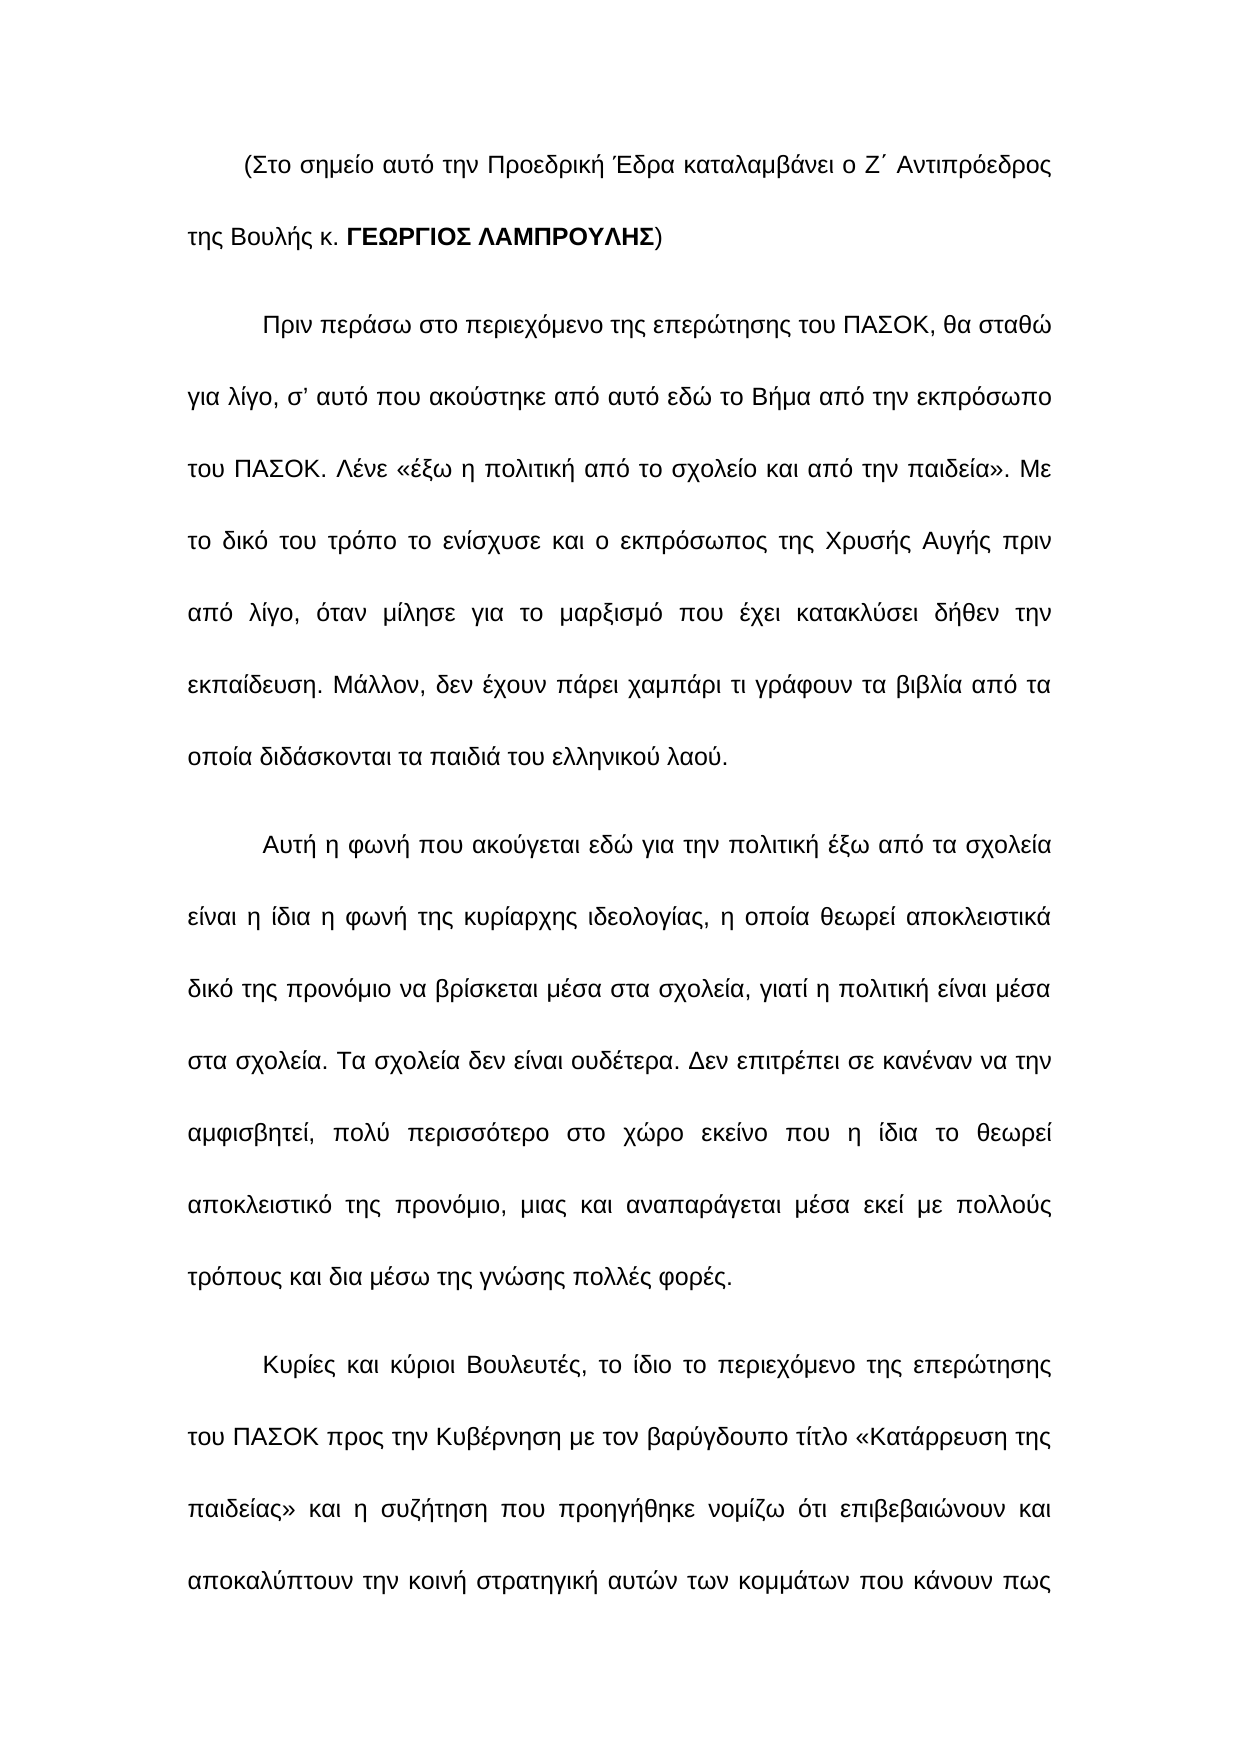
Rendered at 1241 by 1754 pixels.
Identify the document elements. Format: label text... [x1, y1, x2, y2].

text Πριν περάσω στο περιεχόμενο της επερώτησης του ΠΑΣΟΚ, θα σταθώ για λίγο, σ’ αυτό που ακούστηκε από αυτό εδώ το Βήμα από την εκπρόσωπο του ΠΑΣΟΚ. Λένε «έξω η πολιτική από το σχολείο και από την παιδεία». Με το δικό του τρόπο το ενίσχυσε και ο εκπρόσωπος της Χρυσής Αυγής πριν από λίγο, όταν μίλησε για το μαρξισμό που έχει κατακλύσει δήθεν την εκπαίδευση. Μάλλον, δεν έχουν πάρει χαμπάρι τι γράφουν τα βιβλία από τα οποία διδάσκονται τα παιδιά του ελληνικού λαού. [187, 310, 1053, 770]
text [187, 1350, 1053, 1594]
text (Στο σημείο αυτό την Προεδρική Έδρα καταλαμβάνει ο Ζ΄ Αντιπρόεδρος της Βουλής κ. ΓΕΩΡΓΙΟΣ ΛΑΜΠΡΟΥΛΗΣ) [187, 150, 1053, 251]
text Αυτή η φωνή που ακούγεται εδώ για την πολιτική έξω από τα σχολεία είναι η ίδια η φωνή της κυρίαρχης ιδεολογίας, η οποία θεωρεί αποκλειστικά δικό της προνόμιο να βρίσκεται μέσα στα σχολεία, γιατί η πολιτική είναι μέσα στα σχολεία. Τα σχολεία δεν είναι ουδέτερα. Δεν επιτρέπει σε κανέναν να την αμφισβητεί, πολύ περισσότερο στο χώρο εκείνο που η ίδια το θεωρεί αποκλειστικό της προνόμιο, μιας και αναπαράγεται μέσα εκεί με πολλούς τρόπους και δια μέσω της γνώσης πολλές φορές. [187, 830, 1053, 1290]
